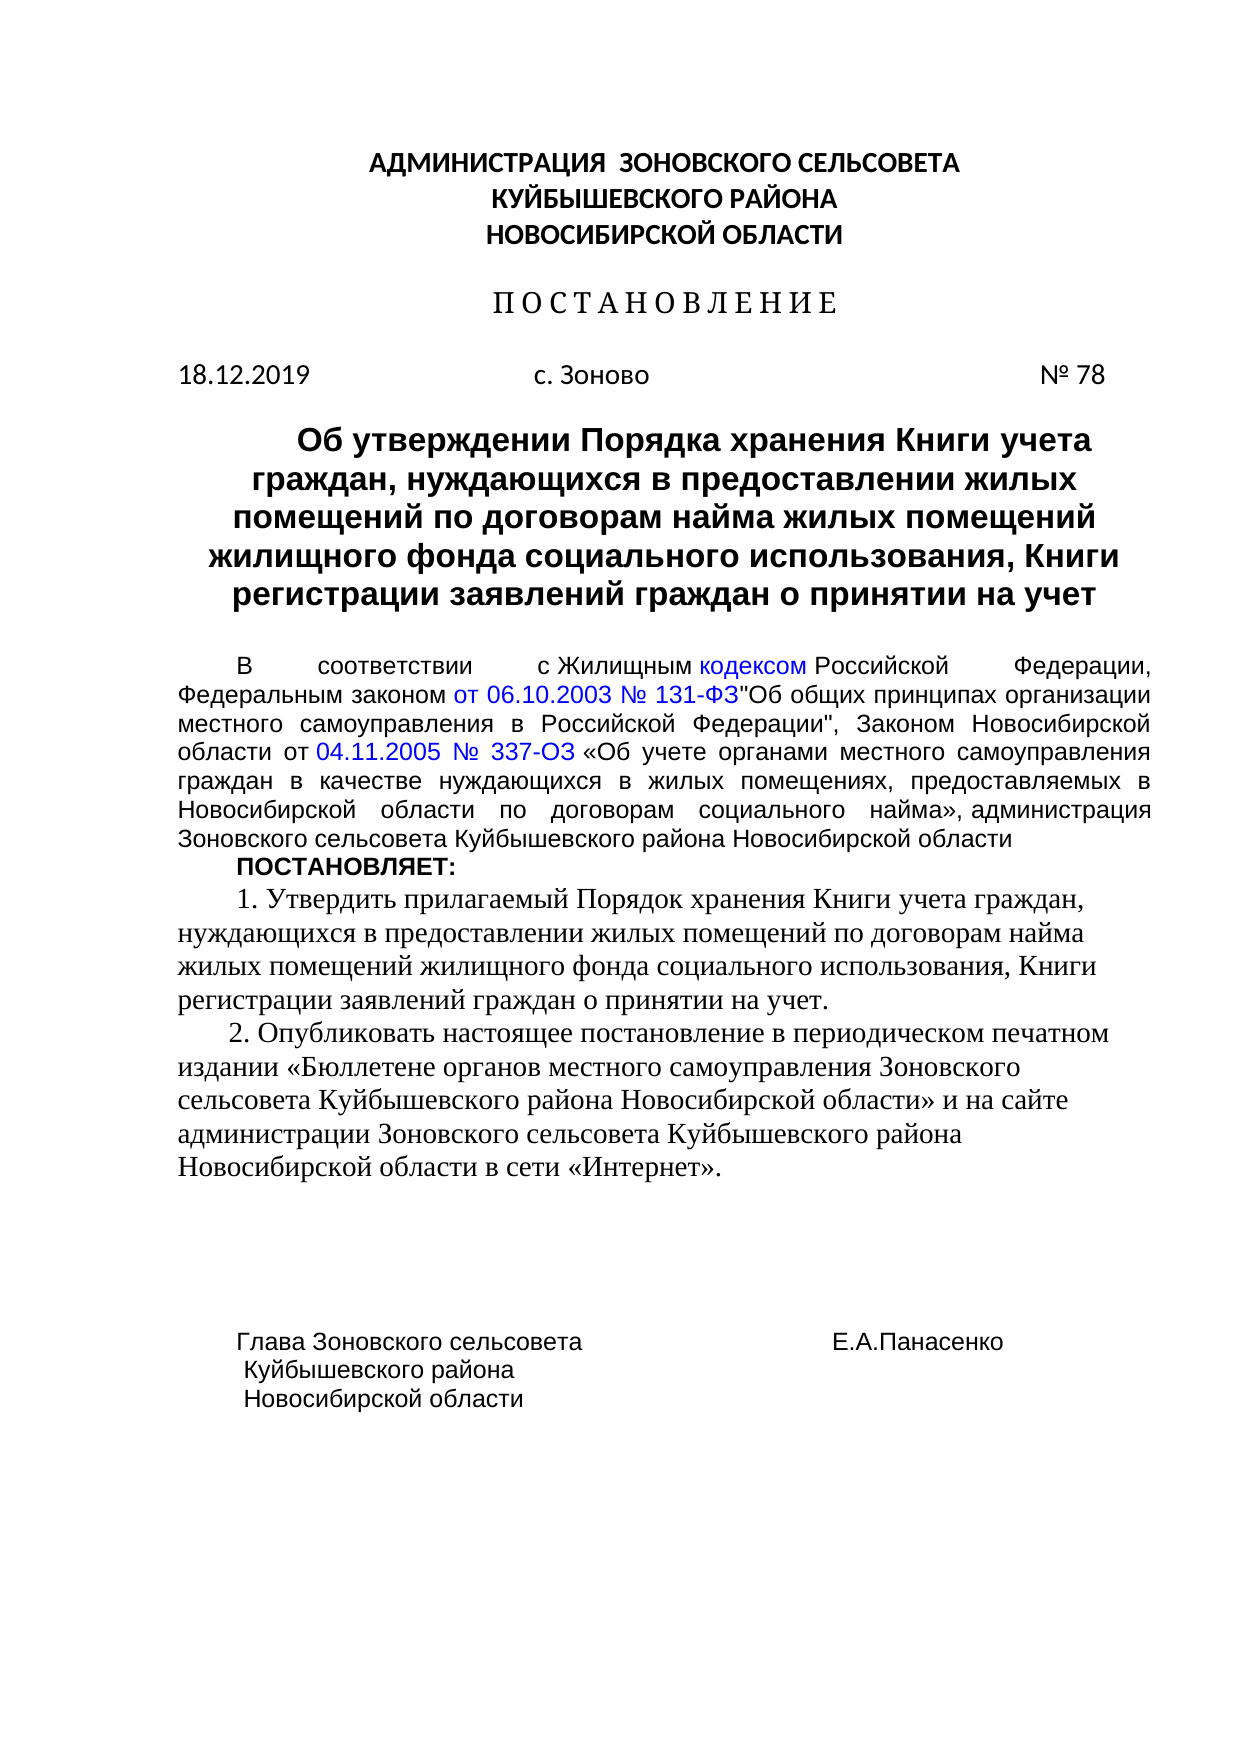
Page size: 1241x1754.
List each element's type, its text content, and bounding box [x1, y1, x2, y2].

text 18.12.2019 с. Зоново № 78 [177, 356, 1152, 392]
text ПОСТАНОВЛЯЕТ: [177, 852, 1152, 881]
text Новосибирской области [177, 1384, 1152, 1413]
text Глава Зоновского сельсовета Е.А.Панасенко [177, 1327, 1152, 1356]
text АДМИНИСТРАЦИЯ ЗОНОВСКОГО СЕЛЬСОВЕТА КУЙБЫШЕВСКОГО РАЙОНА НОВОСИБИРСКОЙ ОБЛАСТИ [177, 118, 1152, 251]
text 2. Опубликовать настоящее постановление в периодическом печатном издании «Бюллетене органов местного самоуправления Зоновского сельсовета Куйбышевского района Новосибирской области» и на сайте администрации Зоновского сельсовета Куйбышевского района Новосибирской области в сети «Интернет». [177, 1015, 1152, 1183]
text В соответствии с Жилищным кодексом Российской Федерации, Федеральным законом от 06.10.2003 № 131-ФЗ"Об общих принципах организации местного самоуправления в Российской Федерации", Законом Новосибирской области от 04.11.2005 № 337-ОЗ «Об учете органами местного самоуправления граждан в качестве нуждающихся в жилых помещениях, предоставляемых в Новосибирской области по договорам социального найма», администрация Зоновского сельсовета Куйбышевского района Новосибирской области [177, 651, 1152, 852]
text 1. Утвердить прилагаемый Порядок хранения Книги учета граждан, нуждающихся в предоставлении жилых помещений по договорам найма жилых помещений жилищного фонда социального использования, Книги регистрации заявлений граждан о принятии на учет. [177, 881, 1152, 1015]
subtitle П О С Т А Н О В Л Е Н И Е [177, 287, 1152, 321]
text Об утверждении Порядка хранения Книги учета граждан, нуждающихся в предоставлении жилых помещений по договорам найма жилых помещений жилищного фонда социального использования, Книги регистрации заявлений граждан о принятии на учет [177, 421, 1152, 613]
text Куйбышевского района [177, 1356, 1152, 1384]
